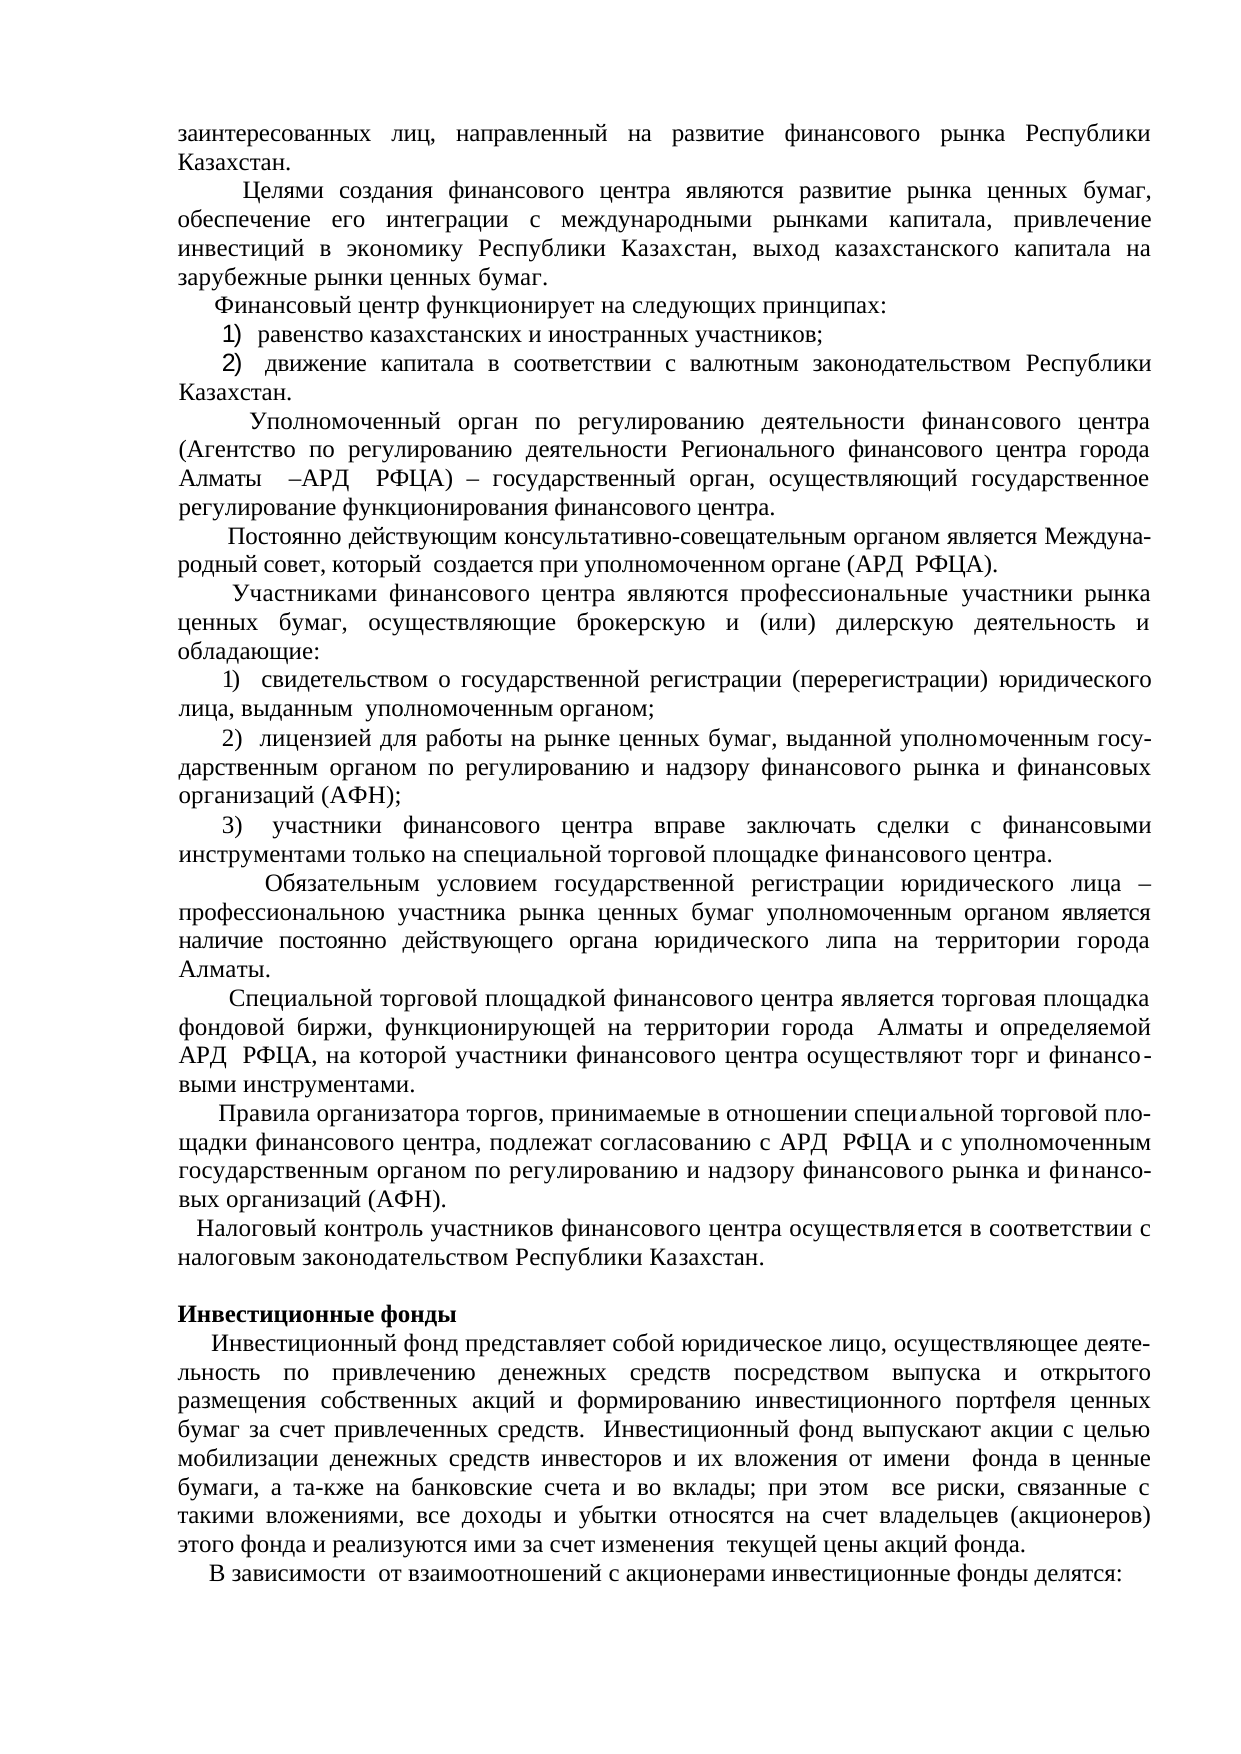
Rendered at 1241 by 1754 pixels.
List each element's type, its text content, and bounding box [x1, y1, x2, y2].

text В зависимости от взаимоотношений с акционерами инвестиционные фонды делятся: [177, 1558, 1152, 1587]
text Правила организатора торгов, принимаемые в отношении специальной торговой пло-щадки финансового центра, подлежат согласованию с АРД РФЦА и с уполномоченным государственным органом по регулированию и надзору финансового рынка и финансо-вых организаций (АФН). [178, 1098, 1152, 1213]
text Налоговый контроль участников финансового центра осуществляется в соответствии с налоговым законодательством Республики Казахстан. [177, 1213, 1152, 1270]
text Постоянно действующим консультативно-совещательным органом является Междуна-родный совет, который создается при уполномоченном органе (АРД РФЦА). [177, 521, 1152, 578]
text Целями создания финансового центра являются развитие рынка ценных бумаг, обеспечение его интеграции с международными рынками капитала, привлечение инвестиций в экономику Республики Казахстан, выход казахстанского капитала на зарубежные рынки ценных бумаг. [177, 176, 1152, 291]
list равенство казахстанских и иностранных участников; [196, 319, 1152, 348]
text Уполномоченный орган по регулированию деятельности финансового центра (Агентство по регулированию деятельности Регионального финансового центра города Алматы –АРД РФЦА) – государственный орган, осуществляющий государственное регулирование функционирования финансового центра. [178, 406, 1150, 521]
list лицензией для работы на рынке ценных бумаг, выданной уполномоченным госу-дарственным органом по регулированию и надзору финансового рынка и финансовых организаций (АФН); [178, 723, 1152, 809]
list движение капитала в соответствии с валютным законодательством Республики Казахстан. [178, 348, 1152, 406]
text Участниками финансового центра являются профессиональные участники рынка ценных бумаг, осуществляющие брокерскую и (или) дилерскую деятельность и обладающие: [177, 578, 1151, 664]
list участники финансового центра вправе заключать сделки с финансовыми инструментами только на специальной торговой площадке финансового центра. [178, 810, 1152, 868]
text Обязательным условием государственной регистрации юридического лица – профессиональною участника рынка ценных бумаг уполномоченным органом является наличие постоянно действующего органа юридического липа на территории города Алматы. [178, 868, 1151, 983]
text Инвестиционный фонд представляет собой юридическое лицо, осуществляющее деяте-льность по привлечению денежных средств посредством выпуска и открытого размещения собственных акций и формированию инвестиционного портфеля ценных бумаг за счет привлеченных средств. Инвестиционный фонд выпускают акции с целью мобилизации денежных средств инвесторов и их вложения от имени фонда в ценные бумаги, а та-кже на банковские счета и во вклады; при этом все риски, связанные с такими вложениями, все доходы и убытки относятся на счет владельцев (акционеров) этого фонда и реализуются ими за счет изменения текущей цены акций фонда. [177, 1328, 1152, 1558]
text Специальной торговой площадкой финансового центра является торговая площадка фондовой биржи, функционирующей на территории города Алматы и определяемой АРД РФЦА, на которой участники финансового центра осуществляют торг и финансовыми инструментами. [178, 983, 1152, 1098]
text Финансовый центр функционирует на следующих принципах: [195, 291, 1152, 319]
text Инвестиционные фонды [177, 1299, 1152, 1328]
list свидетельством о государственной регистрации (перерегистрации) юридического лица, выданным уполномоченным органом; [178, 664, 1152, 722]
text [177, 118, 1151, 176]
